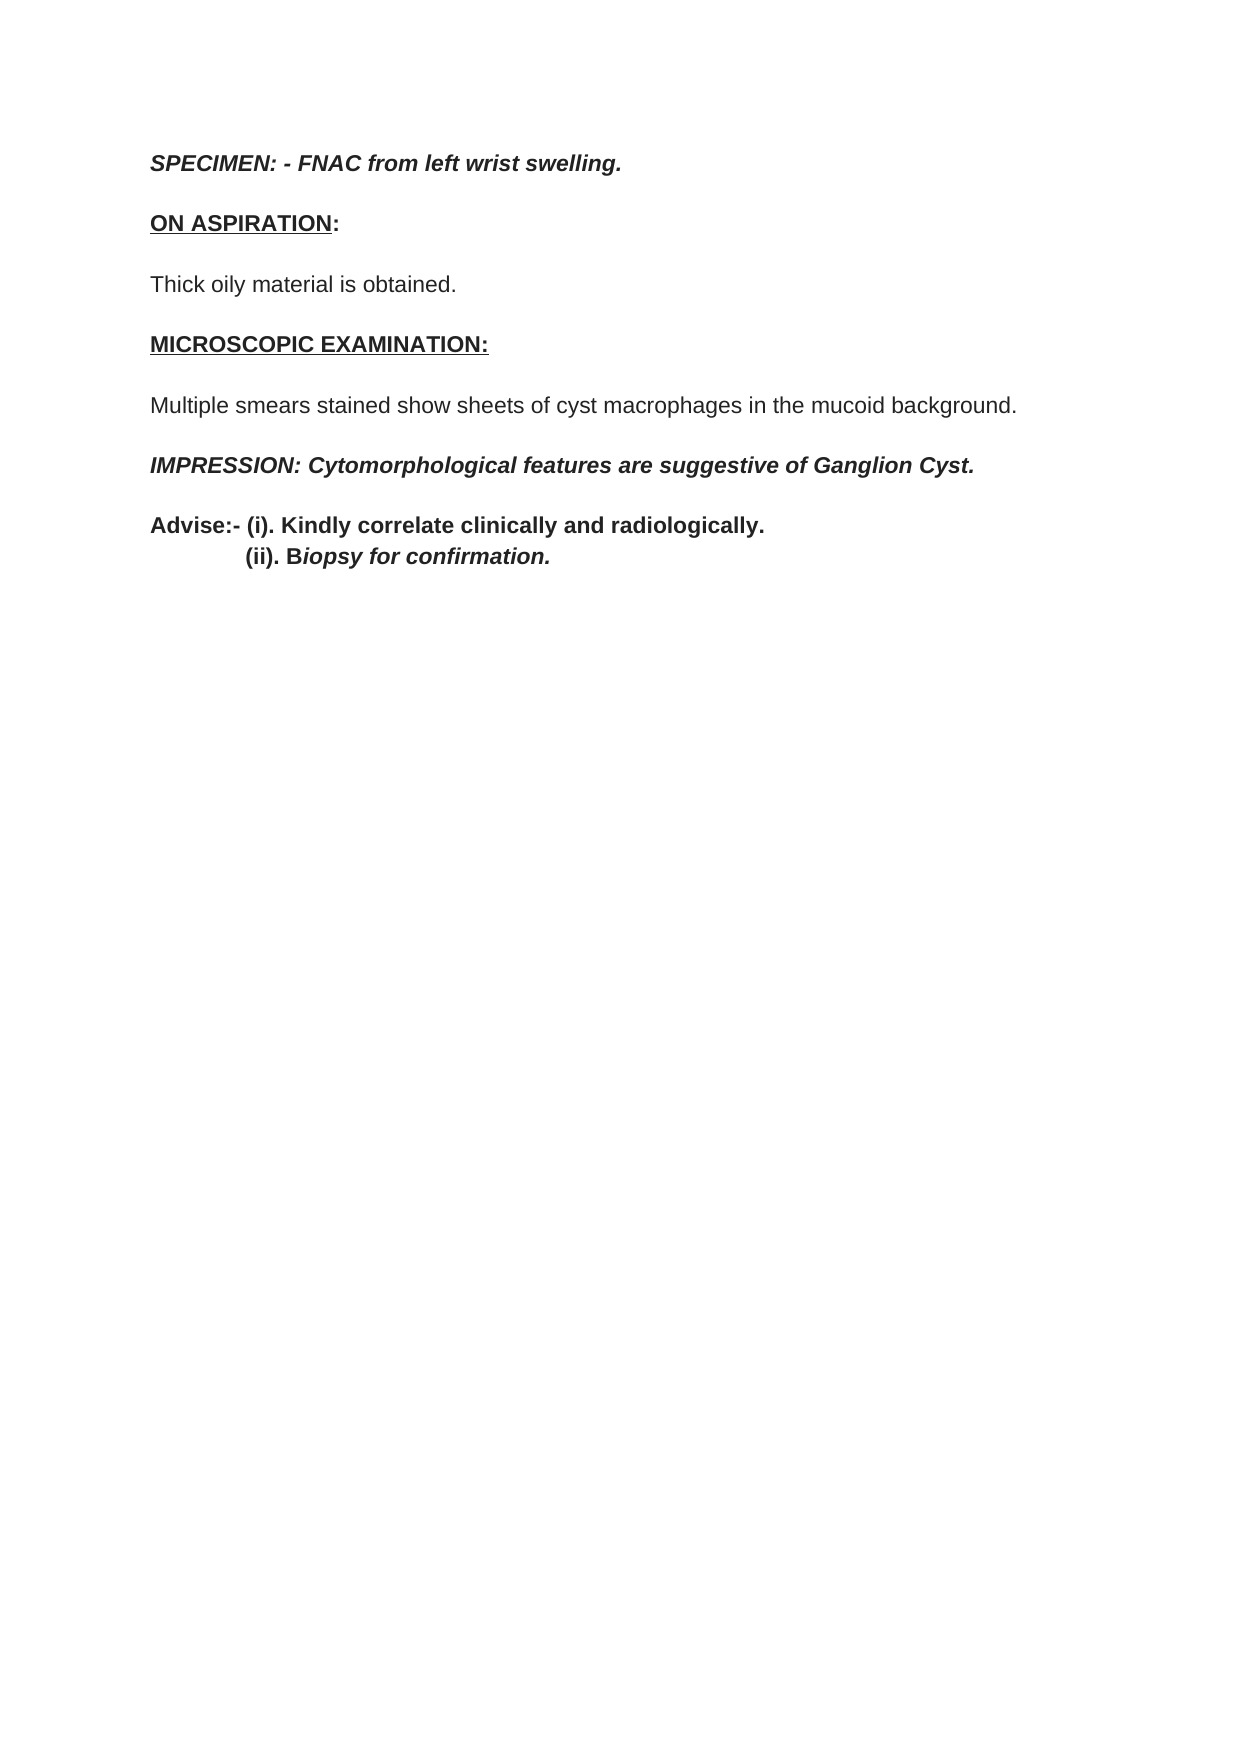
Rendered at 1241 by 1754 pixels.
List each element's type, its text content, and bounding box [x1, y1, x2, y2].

text SPECIMEN: - FNAC from left wrist swelling. ON ASPIRATION: Thick oily material is obtained. MICROSCOPIC EXAMINATION: Multiple smears stained show sheets of cyst macrophages in the mucoid background. IMPRESSION: Cytomorphological features are suggestive of Ganglion Cyst. Advise:- (i). Kindly correlate clinically and radiologically. (ii). Biopsy for confirmation. [150, 150, 1090, 569]
